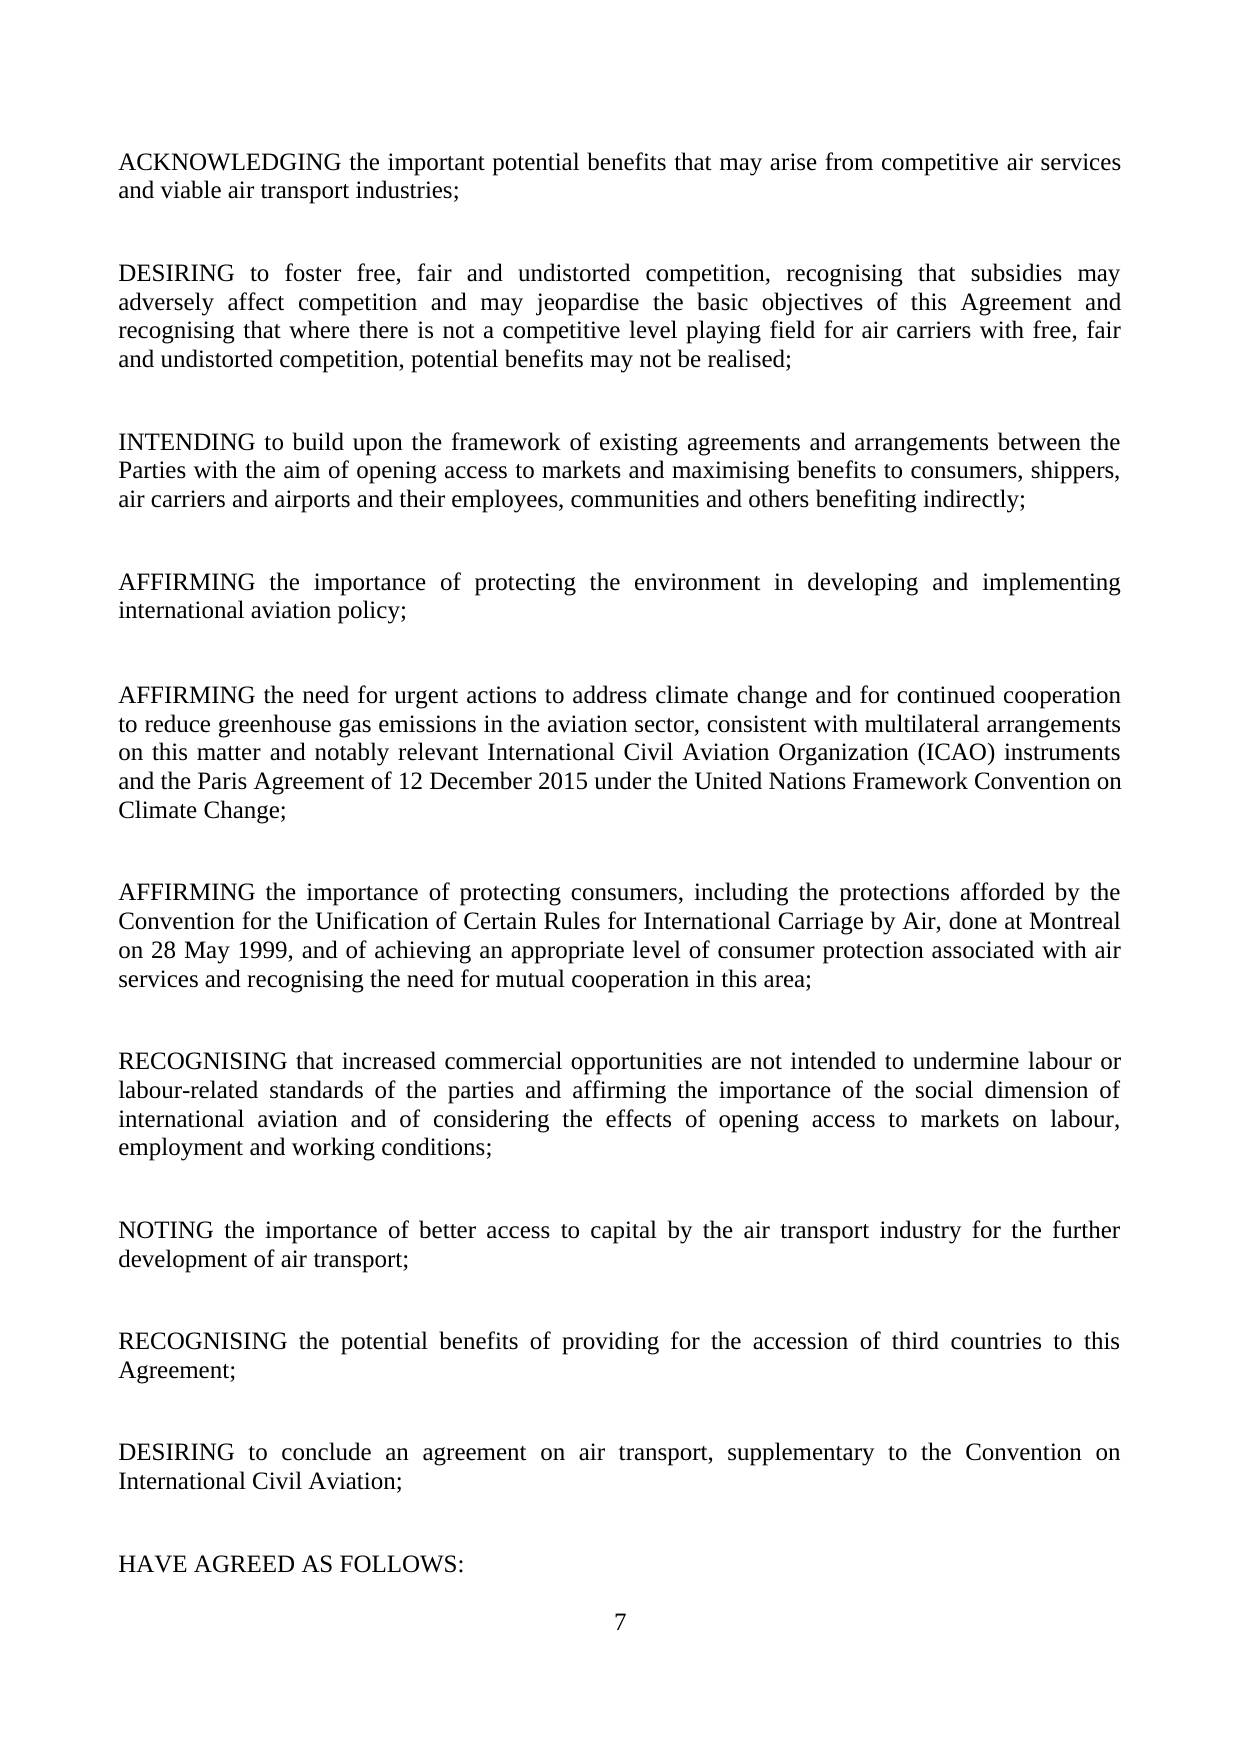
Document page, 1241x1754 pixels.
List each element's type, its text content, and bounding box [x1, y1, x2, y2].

text AFFIRMING the need for urgent actions to address climate change and for continued cooperation to reduce greenhouse gas emissions in the aviation sector, consistent with multilateral arrangements on this matter and notably relevant International Civil Aviation Organization (ICAO) instruments and the Paris Agreement of 12 December 2015 under the United Nations Framework Convention on Climate Change; [118, 680, 1122, 824]
text DESIRING to foster free, fair and undistorted competition, recognising that subsidies may adversely affect competition and may jeopardise the basic objectives of this Agreement and recognising that where there is not a competitive level playing field for air carriers with free, fair and undistorted competition, potential benefits may not be realised; [118, 258, 1122, 373]
text NOTING the importance of better access to capital by the air transport industry for the further development of air transport; [118, 1215, 1122, 1272]
text RECOGNISING the potential benefits of providing for the accession of third countries to this Agreement; [118, 1326, 1122, 1384]
text AFFIRMING the importance of protecting the environment in developing and implementing international aviation policy; [118, 567, 1122, 624]
text ACKNOWLEDGING the important potential benefits that may arise from competitive air services and viable air transport industries; [118, 147, 1122, 204]
text INTENDING to build upon the framework of existing agreements and arrangements between the Parties with the aim of opening access to markets and maximising benefits to consumers, shippers, air carriers and airports and their employees, communities and others benefiting indirectly; [118, 427, 1122, 513]
text DESIRING to conclude an agreement on air transport, supplementary to the Convention on International Civil Aviation; [118, 1437, 1122, 1495]
text HAVE AGREED AS FOLLOWS: [118, 1549, 1122, 1577]
text RECOGNISING that increased commercial opportunities are not intended to undermine labour or labour-related standards of the parties and affirming the importance of the social dimension of international aviation and of considering the effects of opening access to markets on labour, employment and working conditions; [118, 1046, 1122, 1161]
text AFFIRMING the importance of protecting consumers, including the protections afforded by the Convention for the Unification of Certain Rules for International Carriage by Air, done at Montreal on 28 May 1999, and of achieving an appropriate level of consumer protection associated with air services and recognising the need for mutual cooperation in this area; [118, 877, 1122, 992]
